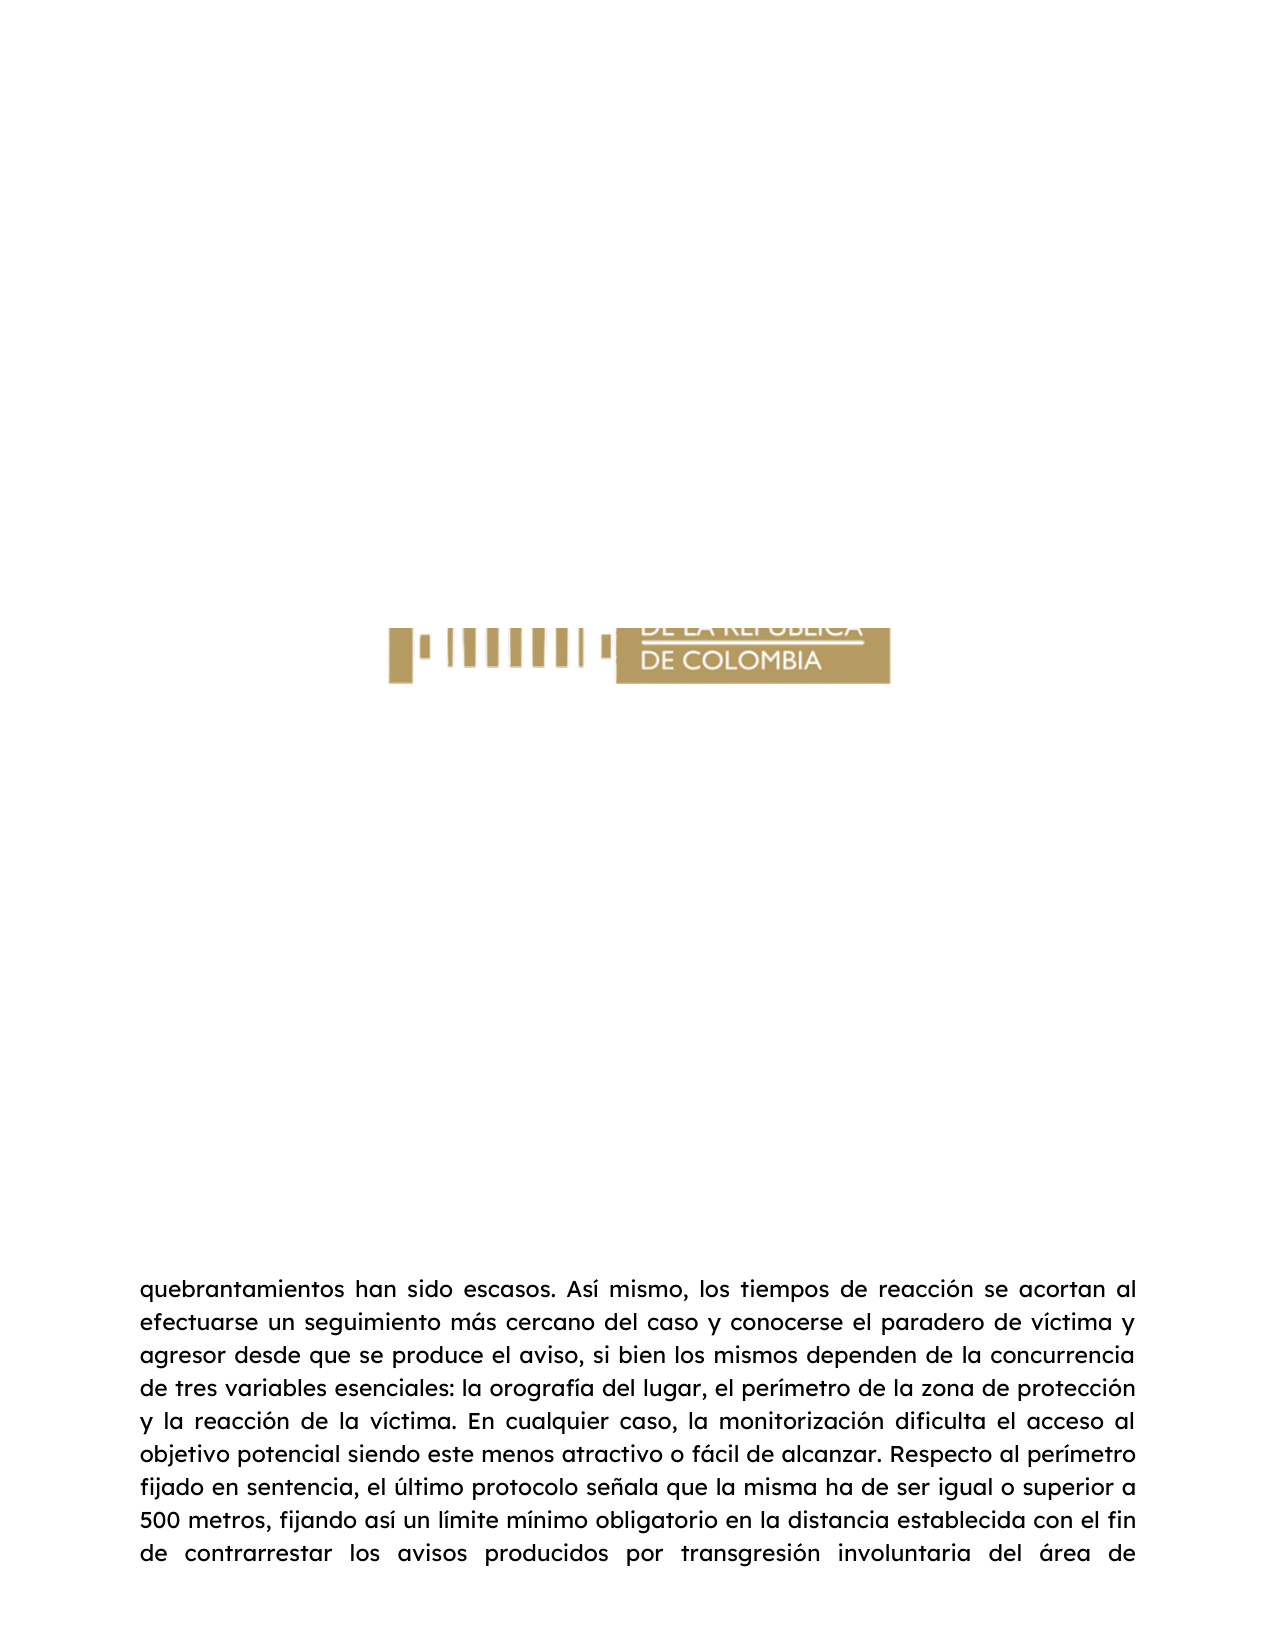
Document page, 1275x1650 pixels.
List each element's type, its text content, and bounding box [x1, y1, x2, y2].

picture [374, 628, 903, 694]
text Para García (2016) estos sistemas han sido eficaces pues: “no se ha dado un solo caso de víctima mortal con dispositivos y ha conseguido frenar intenciones homicidas de agresores que han quebrantado el área de exclusión. Del mismo modo, los quebrantamientos han sido escasos. Así mismo, los tiempos de reacción se acortan al efectuarse un seguimiento más cercano del caso y conocerse el paradero de víctima y agresor desde que se produce el aviso, si bien los mismos dependen de la concurrencia de tres variables esenciales: la orografía del lugar, el perímetro de la zona de protección y la reacción de la víctima. En cualquier caso, la monitorización dificulta el acceso al objetivo potencial siendo este menos atractivo o fácil de alcanzar. Respecto al perímetro fijado en sentencia, el último protocolo señala que la misma ha de ser igual o superior a 500 metros, fijando así un límite mínimo obligatorio en la distancia establecida con el fin de contrarrestar los avisos producidos por transgresión involuntaria del área de exclusión a la vez que facilita la operatividad policial al disponer de un mayor margen de maniobra” [139, 1275, 1137, 1567]
